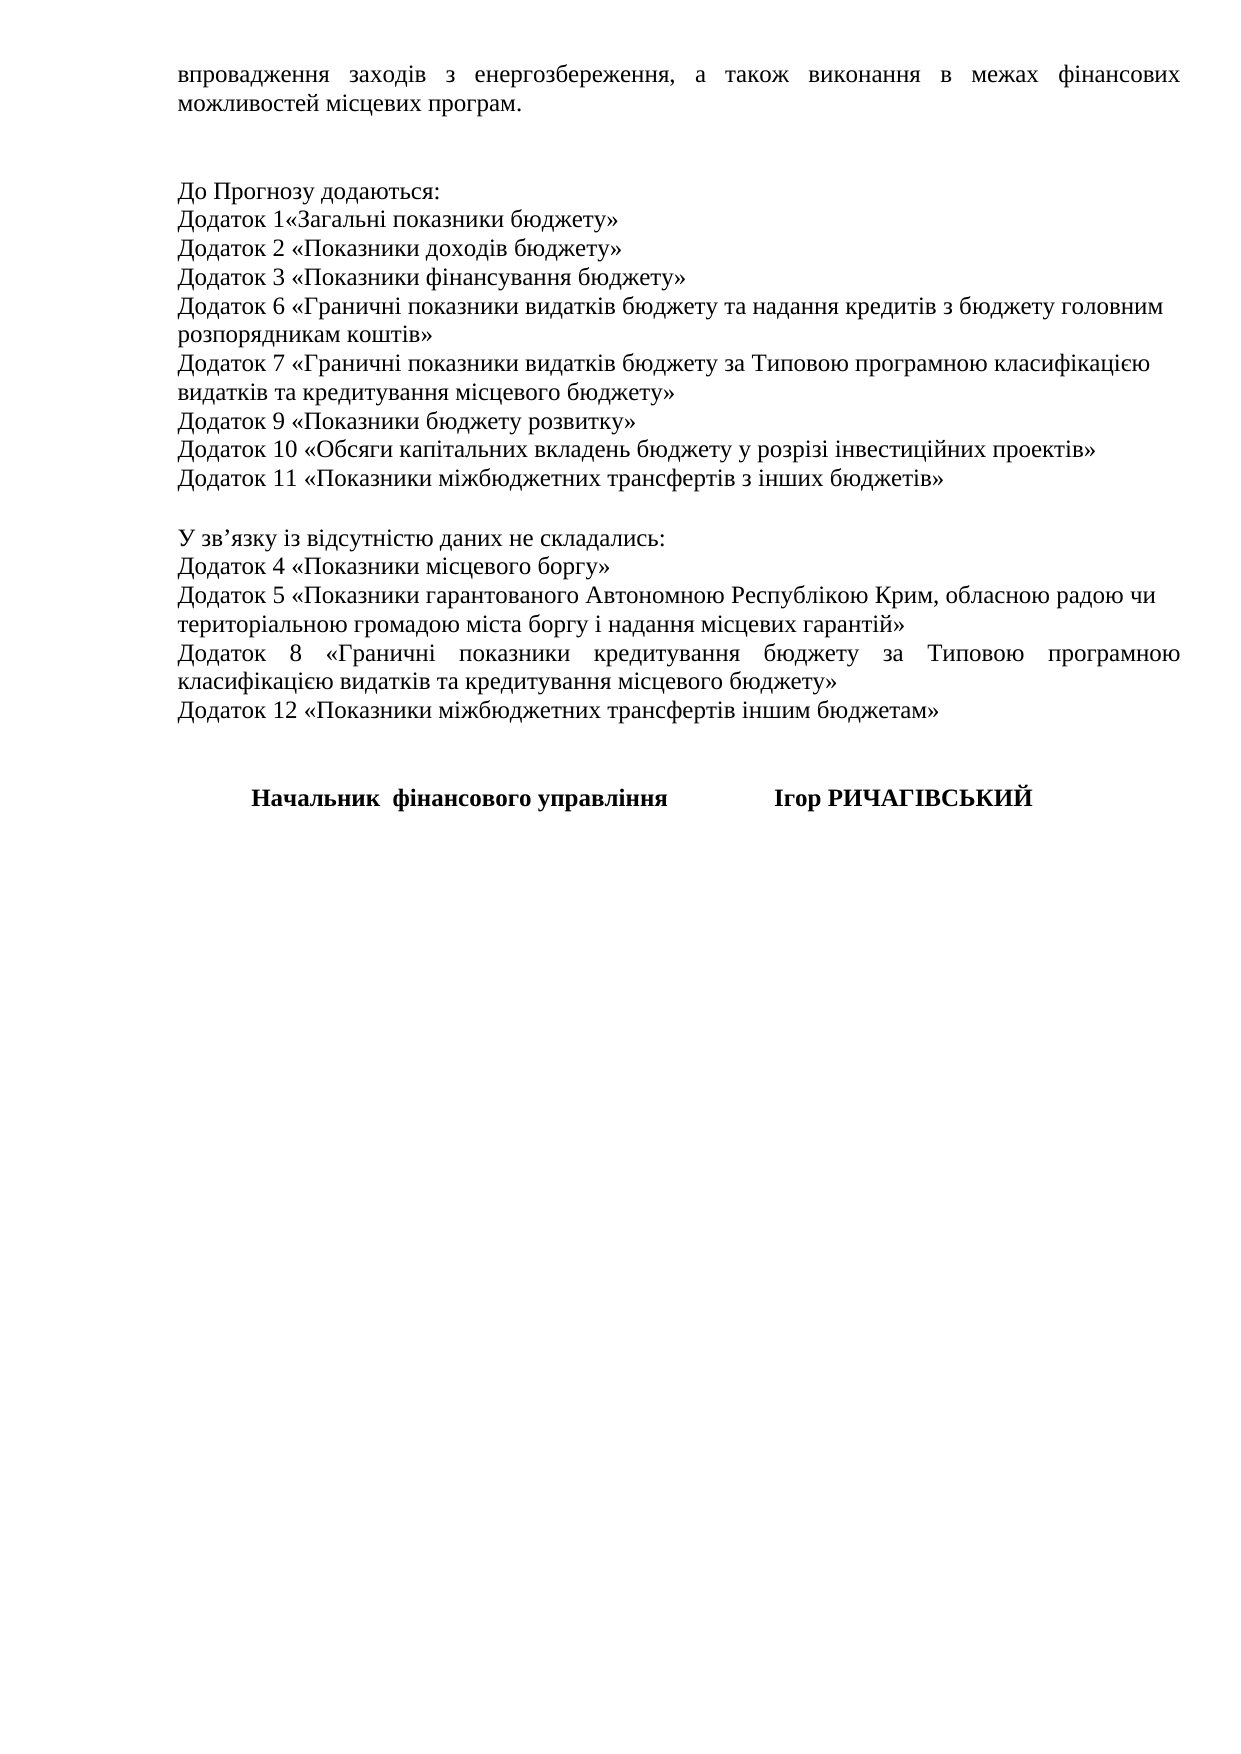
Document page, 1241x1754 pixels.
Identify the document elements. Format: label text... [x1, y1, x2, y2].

text Начальник фінансового управління Ігор РИЧАГІВСЬКИЙ [251, 783, 1181, 812]
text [177, 59, 1181, 117]
text Додаток 11 «Показники міжбюджетних трансфертів з інших бюджетів» [177, 463, 1181, 492]
text Додаток 2 «Показники доходів бюджету» [177, 233, 1181, 262]
text Додаток 3 «Показники фінансування бюджету» [177, 262, 1181, 291]
text Додаток 8 «Граничні показники кредитування бюджету за Типовою програмною класифікацією видатків та кредитування місцевого бюджету» [177, 638, 1181, 695]
text Додаток 7 «Граничні показники видатків бюджету за Типовою програмною класифікацією видатків та кредитування місцевого бюджету» [177, 348, 1181, 406]
text Додаток 12 «Показники міжбюджетних трансфертів іншим бюджетам» [177, 695, 1181, 724]
text Додаток 4 «Показники місцевого боргу» [177, 551, 1181, 580]
text Додаток 1«Загальні показники бюджету» [177, 204, 1181, 233]
text Додаток 6 «Граничні показники видатків бюджету та надання кредитів з бюджету головним розпорядникам коштів» [177, 291, 1181, 348]
text До Прогнозу додаються: [177, 176, 1181, 204]
text У зв’язку із відсутністю даних не складались: [177, 523, 1181, 551]
text Додаток 9 «Показники бюджету розвитку» [177, 406, 1181, 434]
text Додаток 10 «Обсяги капітальних вкладень бюджету у розрізі інвестиційних проектів» [177, 434, 1181, 463]
text Додаток 5 «Показники гарантованого Автономною Республікою Крим, обласною радою чи територіальною громадою міста боргу і надання місцевих гарантій» [177, 580, 1181, 638]
